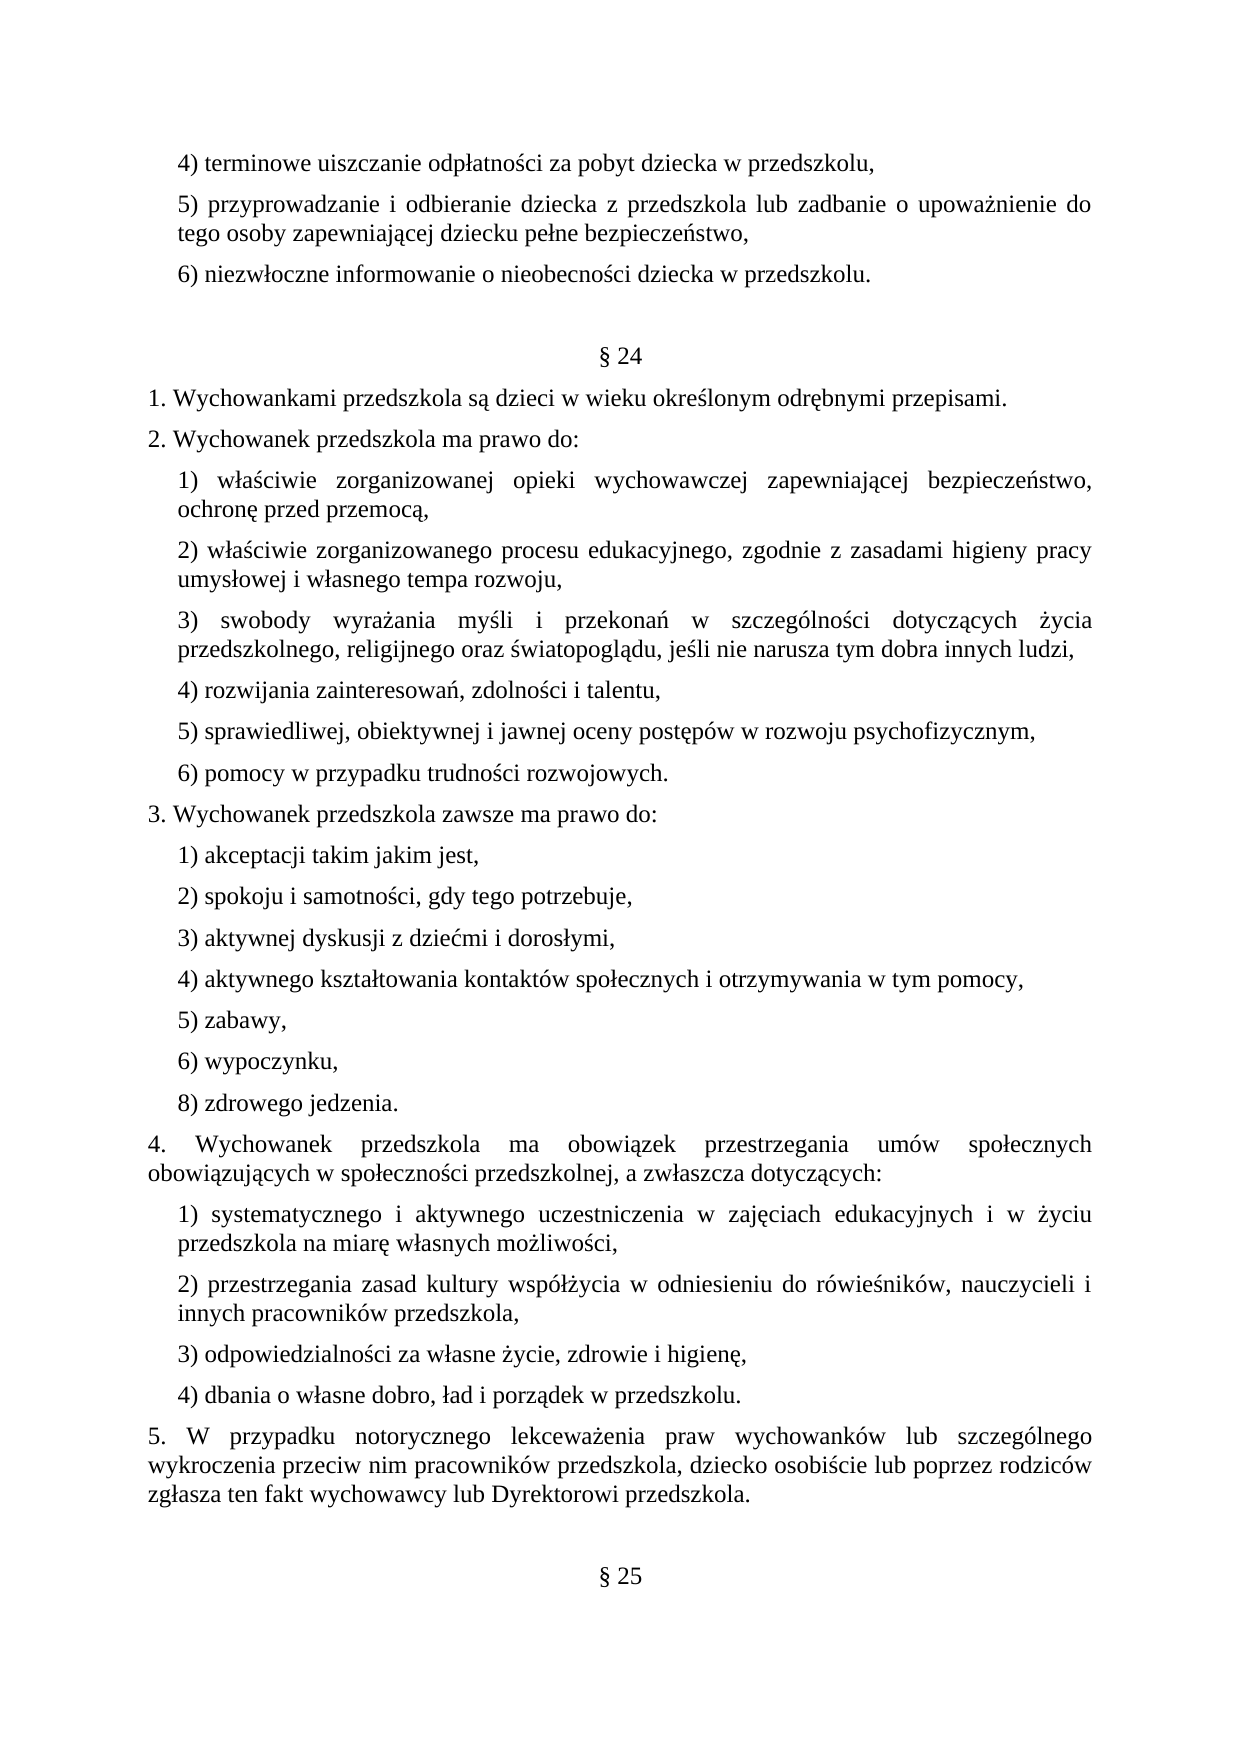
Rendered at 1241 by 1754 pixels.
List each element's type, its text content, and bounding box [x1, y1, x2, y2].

text 1) akceptacji takim jakim jest, [177, 840, 1093, 869]
text 6) niezwłoczne informowanie o nieobecności dziecka w przedszkolu. [177, 259, 1093, 288]
text 6) pomocy w przypadku trudności rozwojowych. [177, 758, 1093, 786]
text § 25 [148, 1561, 1093, 1590]
text 5) przyprowadzanie i odbieranie dziecka z przedszkola lub zadbanie o upoważnienie do tego osoby zapewniającej dziecku pełne bezpieczeństwo, [177, 189, 1093, 246]
text 3) odpowiedzialności za własne życie, zdrowie i higienę, [177, 1339, 1093, 1368]
text 2) właściwie zorganizowanego procesu edukacyjnego, zgodnie z zasadami higieny pracy umysłowej i własnego tempa rozwoju, [177, 535, 1093, 593]
text 1. Wychowankami przedszkola są dzieci w wieku określonym odrębnymi przepisami. [148, 383, 1093, 411]
text 3) swobody wyrażania myśli i przekonań w szczególności dotyczących życia przedszkolnego, religijnego oraz światopoglądu, jeśli nie narusza tym dobra innych ludzi, [177, 605, 1093, 663]
text 6) wypoczynku, [177, 1046, 1093, 1075]
text § 24 [148, 341, 1093, 370]
text 4) dbania o własne dobro, ład i porządek w przedszkolu. [177, 1380, 1093, 1409]
text 2. Wychowanek przedszkola ma prawo do: [148, 424, 1093, 453]
text 4. Wychowanek przedszkola ma obowiązek przestrzegania umów społecznych obowiązujących w społeczności przedszkolnej, a zwłaszcza dotyczących: [148, 1129, 1093, 1186]
text 4) aktywnego kształtowania kontaktów społecznych i otrzymywania w tym pomocy, [177, 964, 1093, 993]
text 3) aktywnej dyskusji z dziećmi i dorosłymi, [177, 923, 1093, 951]
text 4) terminowe uiszczanie odpłatności za pobyt dziecka w przedszkolu, [177, 148, 1093, 176]
text 1) systematycznego i aktywnego uczestniczenia w zajęciach edukacyjnych i w życiu przedszkola na miarę własnych możliwości, [177, 1199, 1093, 1256]
text 3. Wychowanek przedszkola zawsze ma prawo do: [148, 799, 1093, 828]
text 5) sprawiedliwej, obiektywnej i jawnej oceny postępów w rozwoju psychofizycznym, [177, 716, 1093, 745]
text 1) właściwie zorganizowanej opieki wychowawczej zapewniającej bezpieczeństwo, ochronę przed przemocą, [177, 465, 1093, 523]
text 4) rozwijania zainteresowań, zdolności i talentu, [177, 675, 1093, 704]
text 5. W przypadku notorycznego lekceważenia praw wychowanków lub szczególnego wykroczenia przeciw nim pracowników przedszkola, dziecko osobiście lub poprzez rodziców zgłasza ten fakt wychowawcy lub Dyrektorowi przedszkola. [148, 1421, 1093, 1508]
text 8) zdrowego jedzenia. [177, 1088, 1093, 1116]
text 2) spokoju i samotności, gdy tego potrzebuje, [177, 881, 1093, 910]
text 5) zabawy, [177, 1005, 1093, 1034]
text 2) przestrzegania zasad kultury współżycia w odniesieniu do rówieśników, nauczycieli i innych pracowników przedszkola, [177, 1269, 1093, 1326]
